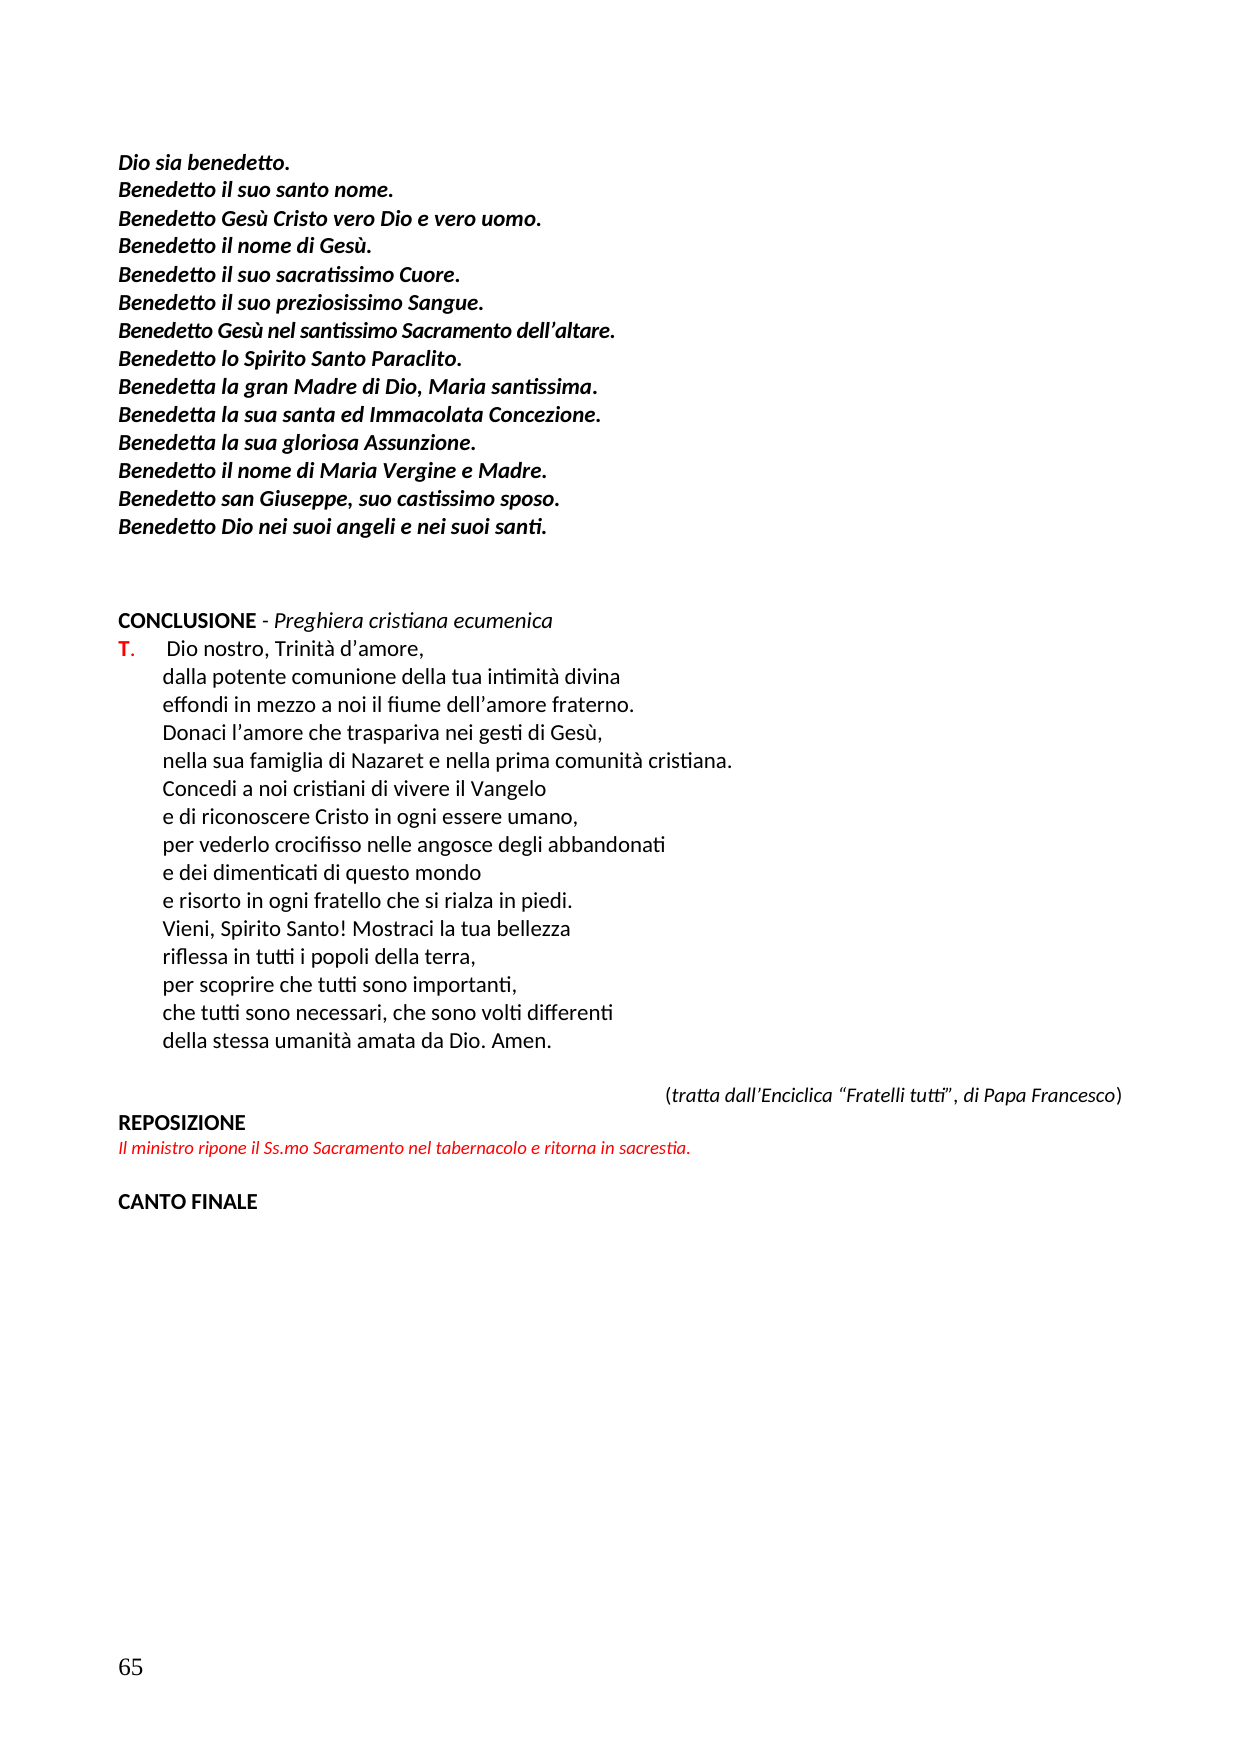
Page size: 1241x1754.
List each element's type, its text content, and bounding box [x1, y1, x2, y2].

text e di riconoscere Cristo in ogni essere umano, [162, 802, 1122, 830]
text Vieni, Spirito Santo! Mostraci la tua bellezza [162, 914, 1122, 942]
text Il ministro ripone il Ss.mo Sacramento nel tabernacolo e ritorna in sacrestia. [118, 1136, 1122, 1159]
text della stessa umanità amata da Dio. Amen. [162, 1026, 1122, 1054]
text che tutti sono necessari, che sono volti differenti [162, 998, 1122, 1026]
text Benedetta la sua santa ed Immacolata Concezione. [118, 400, 1122, 428]
text Benedetta la gran Madre di Dio, Maria santissima. [118, 372, 1122, 400]
text CANTO FINALE [118, 1187, 1122, 1215]
text e risorto in ogni fratello che si rialza in piedi. [162, 886, 1122, 914]
text REPOSIZIONE [118, 1108, 1122, 1136]
text Benedetto il suo santo nome. [118, 176, 1122, 204]
text Dio sia benedetto. [118, 148, 1122, 176]
text Benedetto Gesù Cristo vero Dio e vero uomo. [118, 204, 1122, 232]
text Donaci l’amore che traspariva nei gesti di Gesù, [162, 718, 1122, 746]
text Concedi a noi cristiani di vivere il Vangelo [162, 774, 1122, 802]
text (tratta dall’Enciclica “Fratelli tutti”, di Papa Francesco) [162, 1082, 1122, 1108]
text Benedetto san Giuseppe, suo castissimo sposo. [118, 484, 1122, 512]
text Benedetto Dio nei suoi angeli e nei suoi santi. [118, 512, 1122, 540]
text Benedetta la sua gloriosa Assunzione. [118, 428, 1122, 456]
text CONCLUSIONE - Preghiera cristiana ecumenica [118, 606, 1122, 634]
text effondi in mezzo a noi il fiume dell’amore fraterno. [162, 690, 1122, 718]
text per scoprire che tutti sono importanti, [162, 970, 1122, 998]
text riflessa in tutti i popoli della terra, [162, 942, 1122, 970]
text Benedetto il suo sacratissimo Cuore. [118, 260, 1122, 288]
text e dei dimenticati di questo mondo [162, 858, 1122, 886]
text nella sua famiglia di Nazaret e nella prima comunità cristiana. [162, 746, 1122, 774]
text Benedetto il suo preziosissimo Sangue. [118, 288, 1122, 316]
text Benedetto lo Spirito Santo Paraclito. [118, 344, 1122, 372]
text T. Dio nostro, Trinità d’amore, [118, 634, 1122, 662]
text per vederlo crocifisso nelle angosce degli abbandonati [162, 830, 1122, 858]
text dalla potente comunione della tua intimità divina [162, 662, 1122, 690]
text Benedetto Gesù nel santissimo Sacramento dell’altare. [118, 316, 1122, 344]
text Benedetto il nome di Gesù. [118, 232, 1122, 260]
text Benedetto il nome di Maria Vergine e Madre. [118, 456, 1122, 484]
